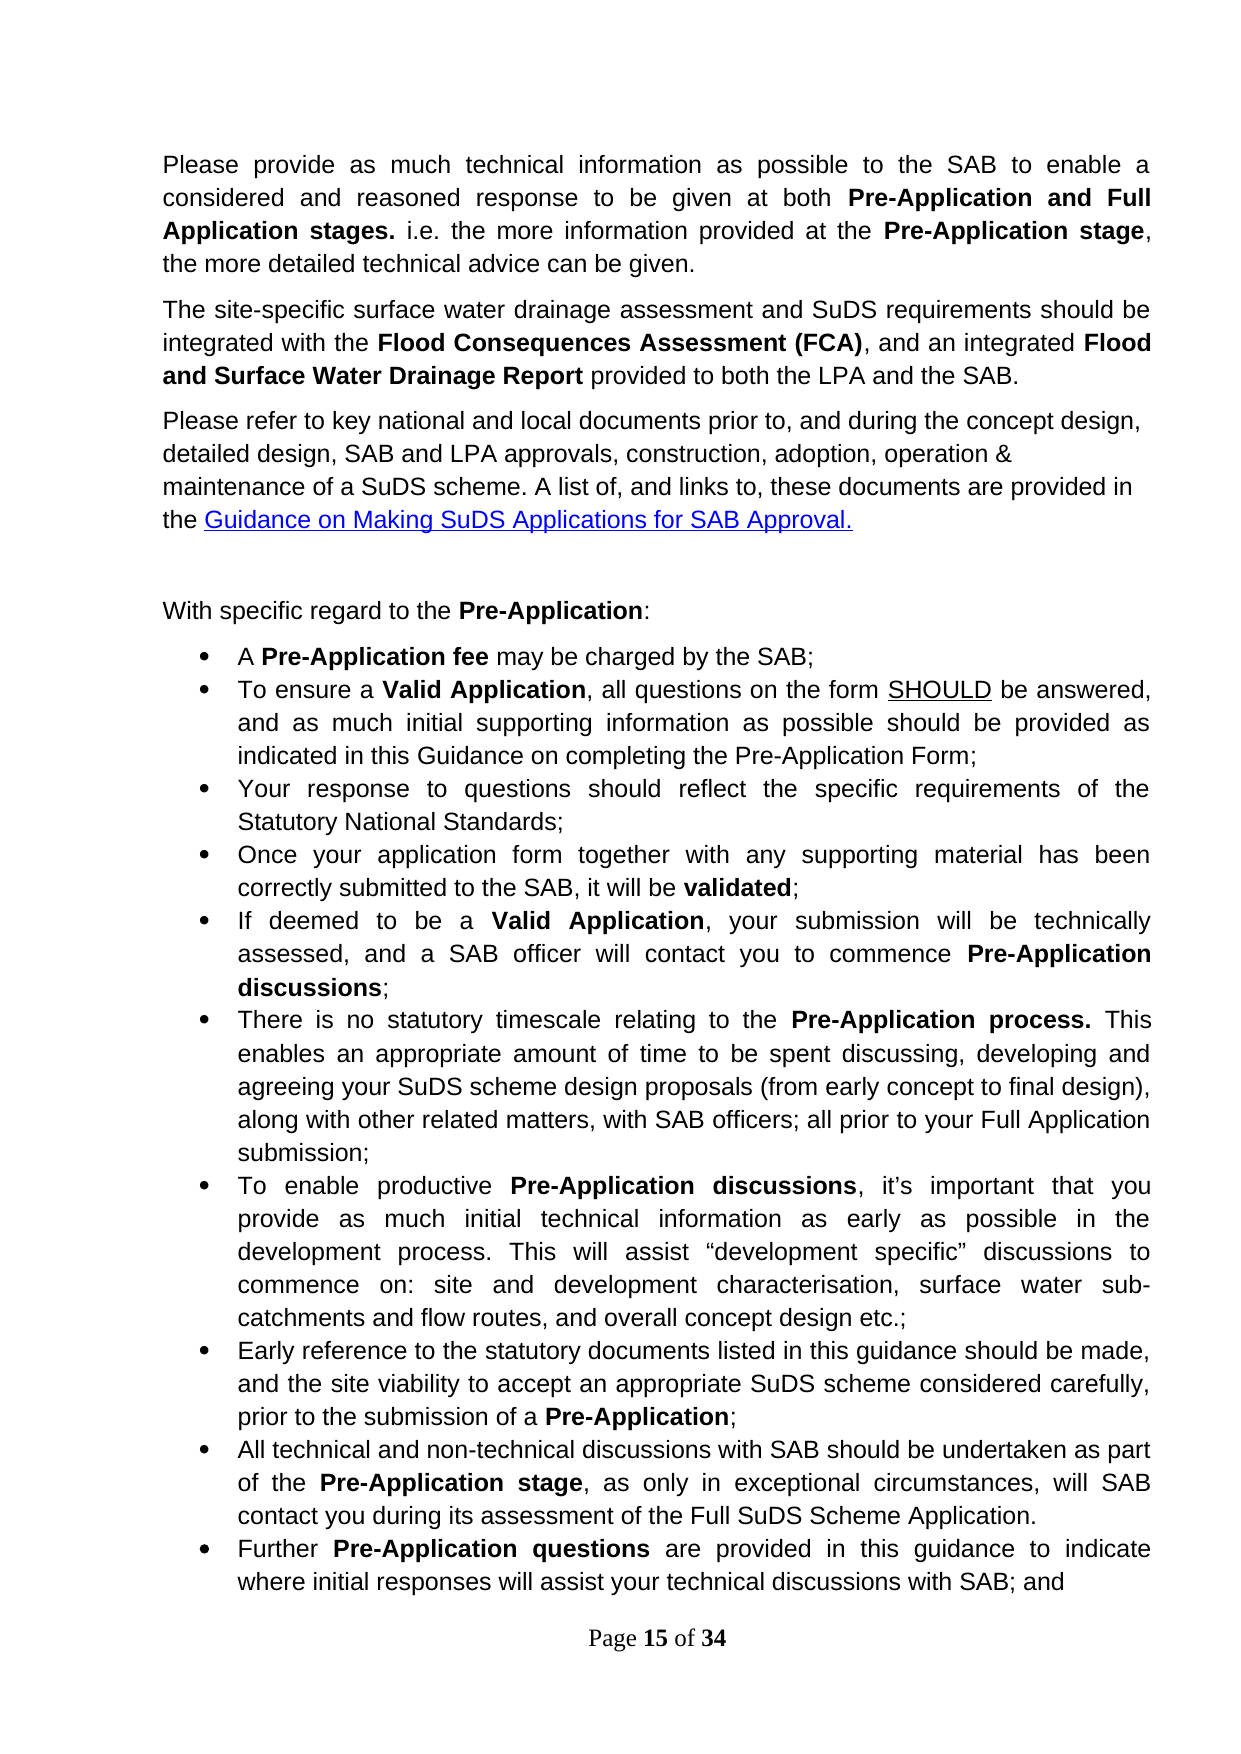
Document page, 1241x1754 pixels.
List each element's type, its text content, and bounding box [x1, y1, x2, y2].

list All technical and non-technical discussions with SAB should be undertaken as part of the Pre-Application stage, as only in exceptional circumstances, will SAB contact you during its assessment of the Full SuDS Scheme Application. [200, 1435, 1152, 1530]
text The site-specific surface water drainage assessment and SuDS requirements should be integrated with the Flood Consequences Assessment (FCA), and an integrated Flood and Surface Water Drainage Report provided to both the LPA and the SAB. [162, 294, 1152, 389]
list Further Pre-Application questions are provided in this guidance to indicate where initial responses will assist your technical discussions with SAB; and [200, 1534, 1152, 1596]
list There is no statutory timescale relating to the Pre-Application process. This enables an appropriate amount of time to be spent discussing, developing and agreeing your SuDS scheme design proposals (from early concept to final design), along with other related matters, with SAB officers; all prior to your Full Application submission; [200, 1006, 1152, 1166]
list To enable productive Pre-Application discussions, it’s important that you provide as much initial technical information as early as possible in the development process. This will assist “development specific” discussions to commence on: site and development characterisation, surface water sub-catchments and flow routes, and overall concept design etc.; [200, 1171, 1152, 1332]
text With specific regard to the Pre-Application: [162, 596, 1152, 625]
list A Pre-Application fee may be charged by the SAB; [200, 642, 1152, 671]
list Early reference to the statutory documents listed in this guidance should be made, and the site viability to accept an appropriate SuDS scheme considered carefully, prior to the submission of a Pre-Application; [200, 1336, 1152, 1431]
list To ensure a Valid Application, all questions on the form SHOULD be answered, and as much initial supporting information as possible should be provided as indicated in this Guidance on completing the Pre-Application Form; [200, 675, 1152, 770]
list Your response to questions should reflect the specific requirements of the Statutory National Standards; [200, 774, 1152, 836]
list If deemed to be a Valid Application, your submission will be technically assessed, and a SAB officer will contact you to commence Pre-Application discussions; [200, 906, 1152, 1001]
text Please provide as much technical information as possible to the SAB to enable a considered and reasoned response to be given at both Pre-Application and Full Application stages. i.e. the more information provided at the Pre-Application stage, the more detailed technical advice can be given. [162, 150, 1152, 278]
list Once your application form together with any supporting material has been correctly submitted to the SAB, it will be validated; [200, 840, 1152, 902]
text Please refer to key national and local documents prior to, and during the concept design, detailed design, SAB and LPA approvals, construction, adoption, operation & maintenance of a SuDS scheme. A list of, and links to, these documents are provided in the Guidance on Making SuDS Applications for SAB Approval. [162, 406, 1152, 534]
